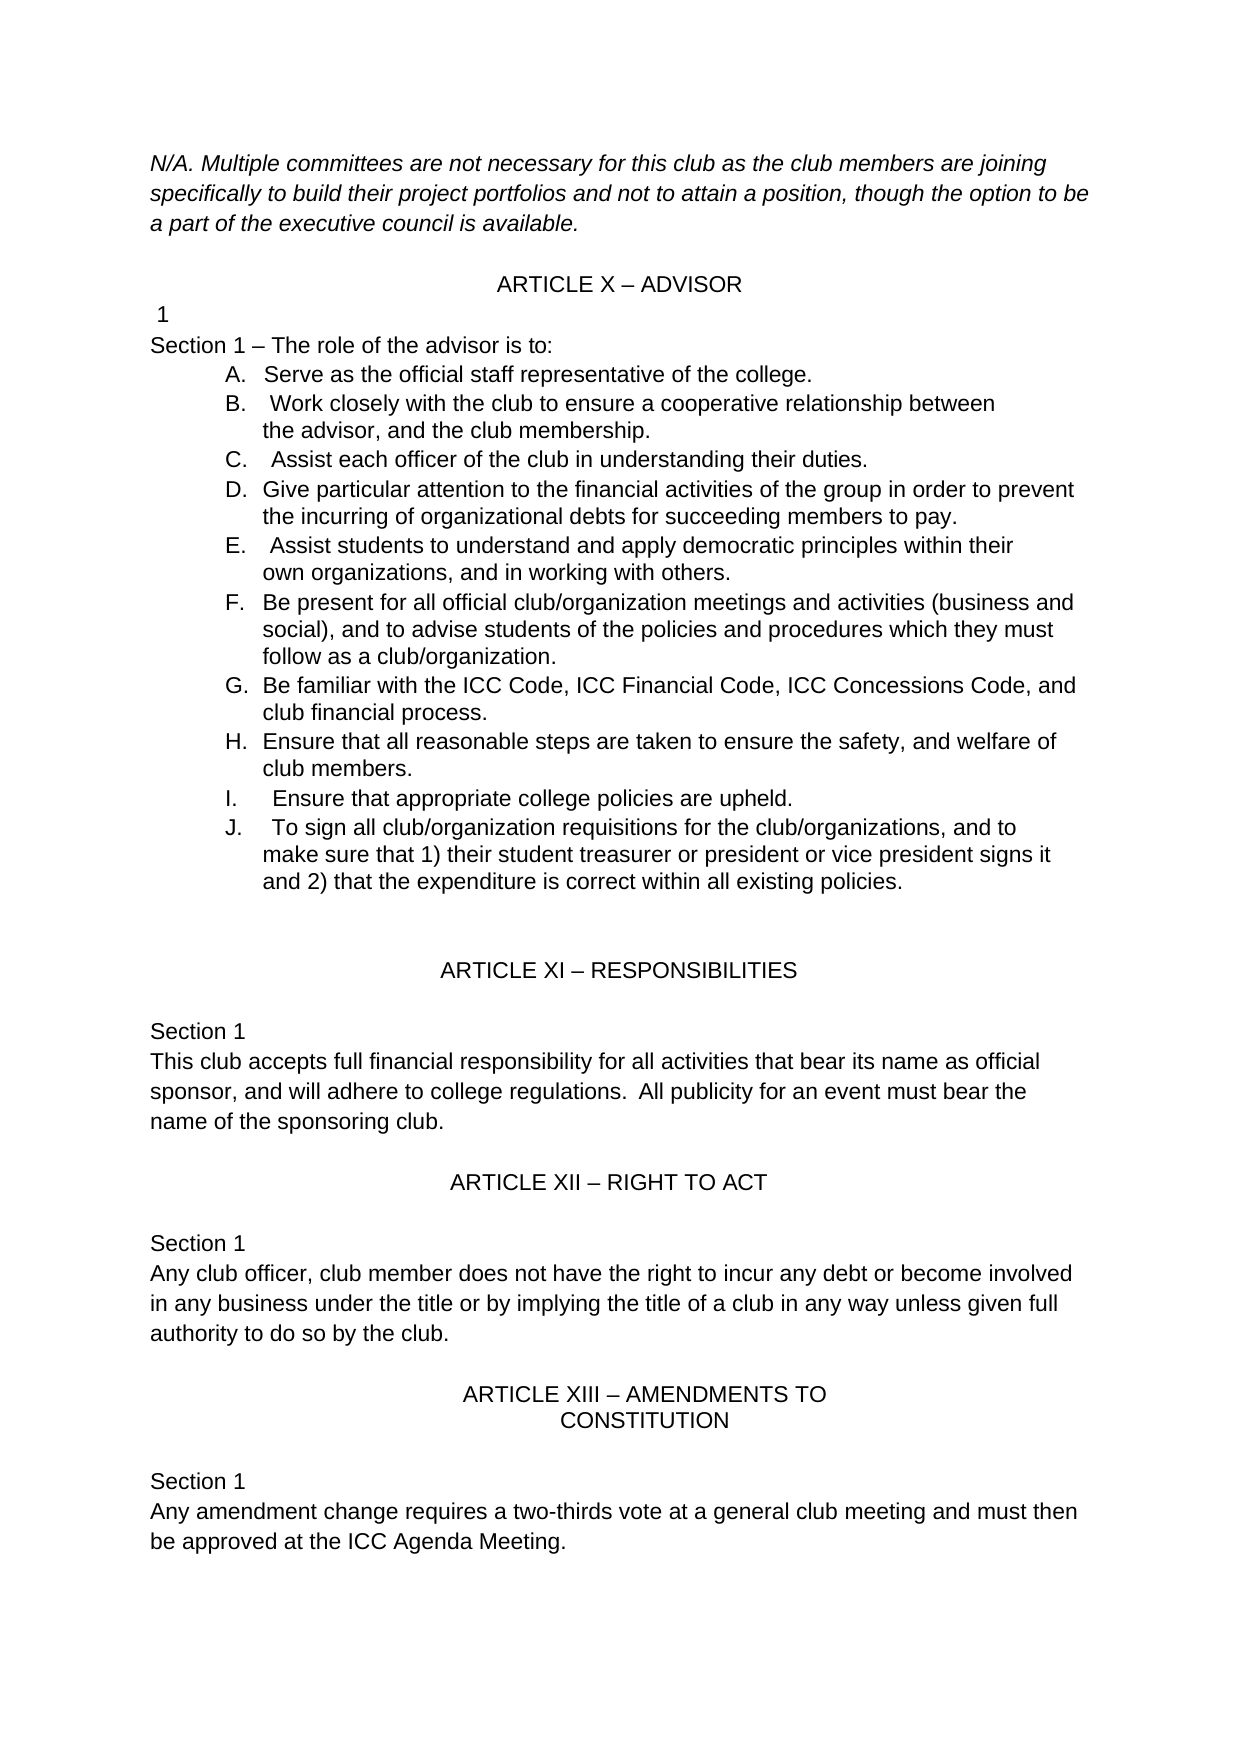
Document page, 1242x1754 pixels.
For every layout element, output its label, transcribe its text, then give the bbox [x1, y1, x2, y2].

text Section 1 [150, 1018, 1100, 1044]
list Ensure that appropriate college policies are upheld. [225, 785, 1100, 811]
text Section 1 [150, 1229, 1100, 1256]
subtitle ARTICLE XI – RESPONSIBILITIES [440, 957, 1100, 983]
list Serve as the official staff representative of the college. [225, 361, 1100, 387]
text Section 1 – The role of the advisor is to: [150, 332, 1100, 358]
subtitle ARTICLE X – ADVISOR [291, 271, 948, 297]
text Any amendment change requires a two-thirds vote at a general club meeting and must then be approved at the ICC Agenda Meeting. [150, 1498, 1081, 1554]
list Assist each officer of the club in understanding their duties. [225, 446, 1100, 473]
text This club accepts full financial responsibility for all activities that bear its name as official sponsor, and will adhere to college regulations. All publicity for an event must bear the name of the sponsoring club. [150, 1048, 1081, 1135]
list Work closely with the club to ensure a cooperative relationship between the advisor, and the club membership. [225, 390, 1033, 443]
subtitle ARTICLE XII – RIGHT TO ACT [450, 1169, 1100, 1195]
subtitle ARTICLE XIII – AMENDMENTS TO CONSTITUTION [375, 1381, 914, 1433]
list Be present for all official club/organization meetings and activities (business and social), and to advise students of the policies and procedures which they must follow as a club/organization. [225, 588, 1076, 669]
list To sign all club/organization requisitions for the club/organizations, and to make sure that 1) their student treasurer or president or vice president signs it and 2) that the expenditure is correct within all existing policies. [225, 814, 1076, 894]
list Ensure that all reasonable steps are taken to ensure the safety, and welfare of club members. [225, 728, 1057, 782]
text 1 [156, 301, 1100, 328]
text Any club officer, club member does not have the right to incur any debt or become involved in any business under the title or by implying the title of a club in any way unless given full authority to do so by the club. [150, 1260, 1081, 1347]
list Give particular attention to the financial activities of the group in order to prevent the incurring of organizational debts for succeeding members to pay. [225, 476, 1076, 529]
list Be familiar with the ICC Code, ICC Financial Code, ICC Concessions Code, and club financial process. [225, 672, 1080, 725]
text Section 1 [150, 1468, 1100, 1494]
text N/A. Multiple committees are not necessary for this club as the club members are joining specifically to build their project portfolios and not to attain a position, though the option to be a part of the executive council is available. [150, 150, 1094, 237]
list Assist students to understand and apply democratic principles within their own organizations, and in working with others. [225, 532, 1062, 586]
